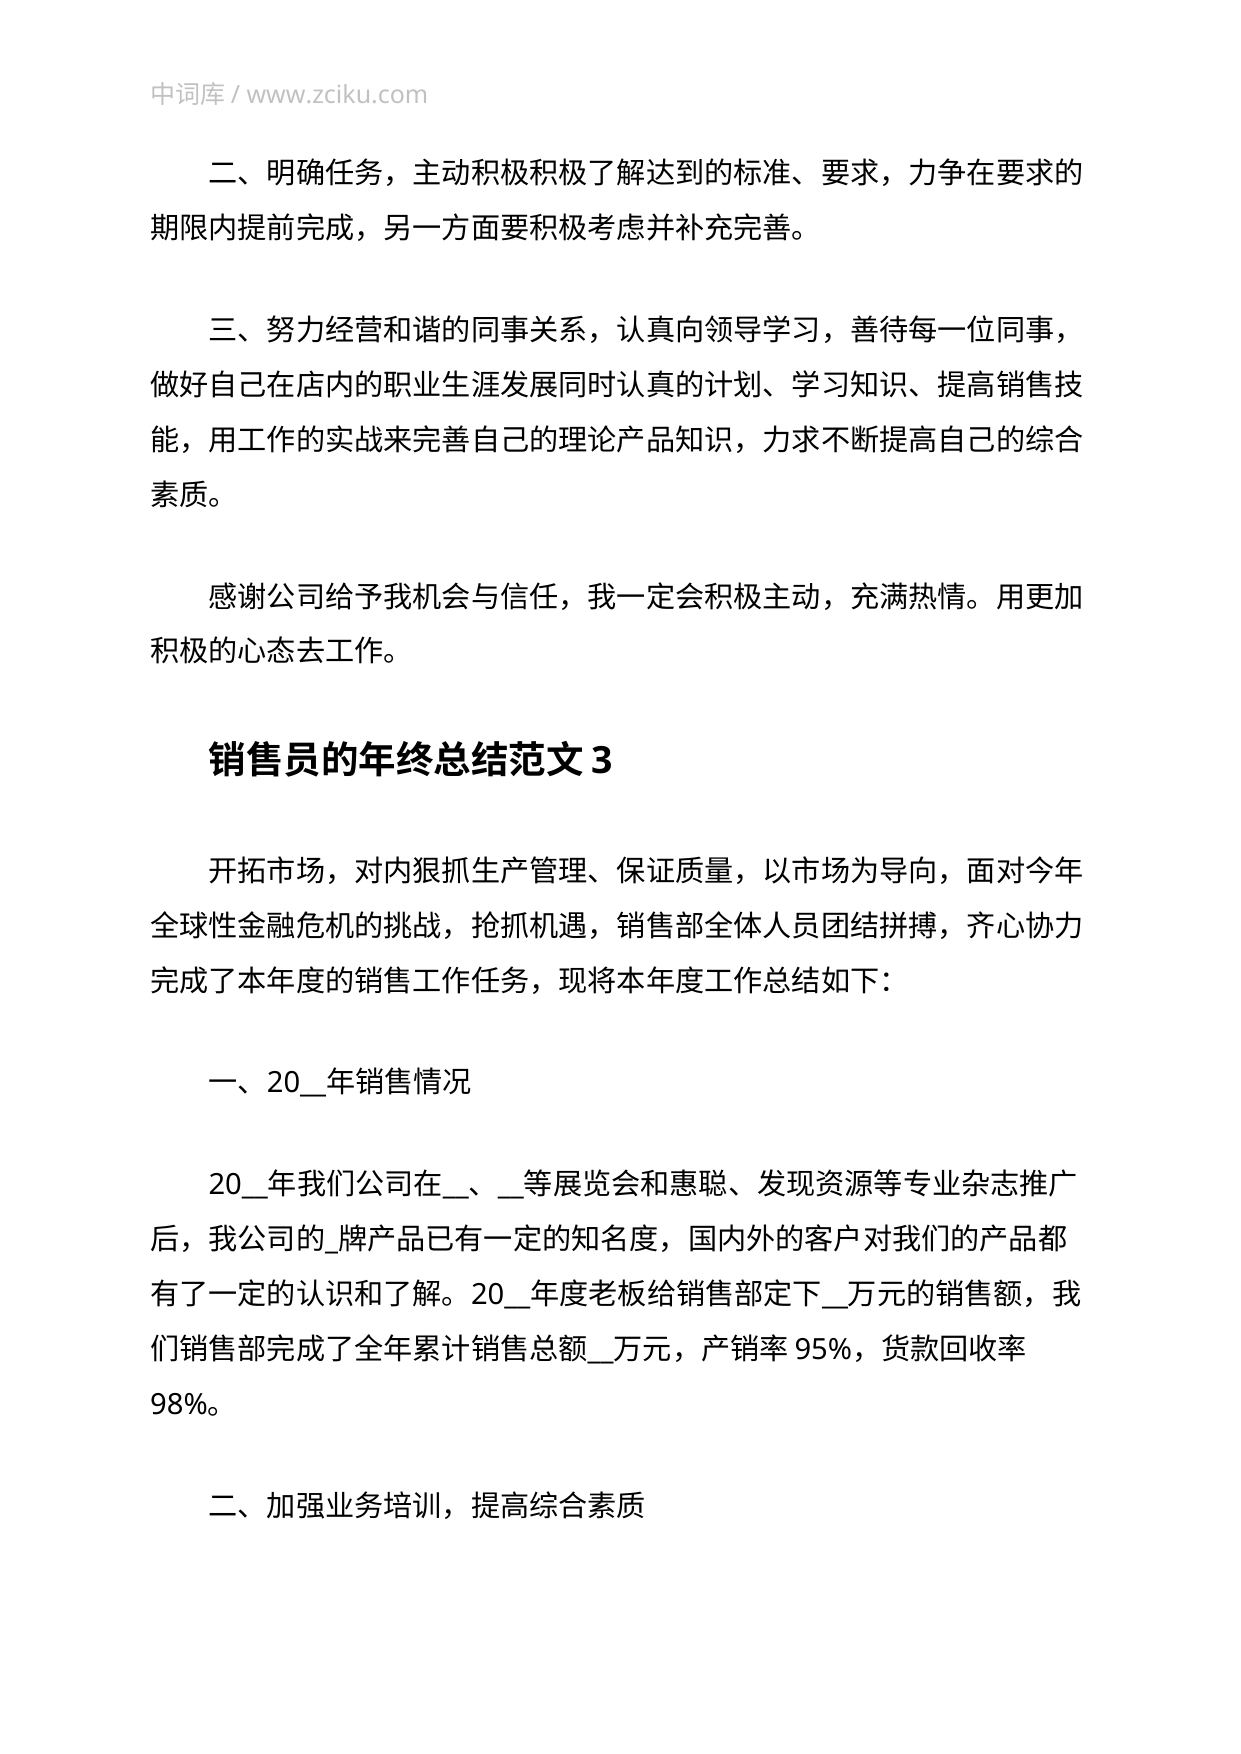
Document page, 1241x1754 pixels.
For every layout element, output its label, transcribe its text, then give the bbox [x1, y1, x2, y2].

text 二、加强业务培训，提高综合素质 [150, 1483, 1090, 1525]
text 二、明确任务，主动积极积极了解达到的标准、要求，力争在要求的期限内提前完成，另一方面要积极考虑并补充完善。 [150, 150, 1090, 247]
text 销售员的年终总结范文3 [150, 730, 1090, 784]
text 三、努力经营和谐的同事关系，认真向领导学习，善待每一位同事，做好自己在店内的职业生涯发展同时认真的计划、学习知识、提高销售技能，用工作的实战来完善自己的理论产品知识，力求不断提高自己的综合素质。 [150, 307, 1090, 514]
text 一、20__年销售情况 [150, 1059, 1090, 1101]
text 感谢公司给予我机会与信任，我一定会积极主动，充满热情。用更加积极的心态去工作。 [150, 573, 1090, 670]
text 开拓市场，对内狠抓生产管理、保证质量，以市场为导向，面对今年全球性金融危机的挑战，抢抓机遇，销售部全体人员团结拼搏，齐心协力完成了本年度的销售工作任务，现将本年度工作总结如下： [150, 847, 1090, 999]
text 20__年我们公司在__、__等展览会和惠聪、发现资源等专业杂志推广后，我公司的_牌产品已有一定的知名度，国内外的客户对我们的产品都有了一定的认识和了解。20__年度老板给销售部定下__万元的销售额，我们销售部完成了全年累计销售总额__万元，产销率95%，货款回收率98%。 [150, 1161, 1090, 1423]
